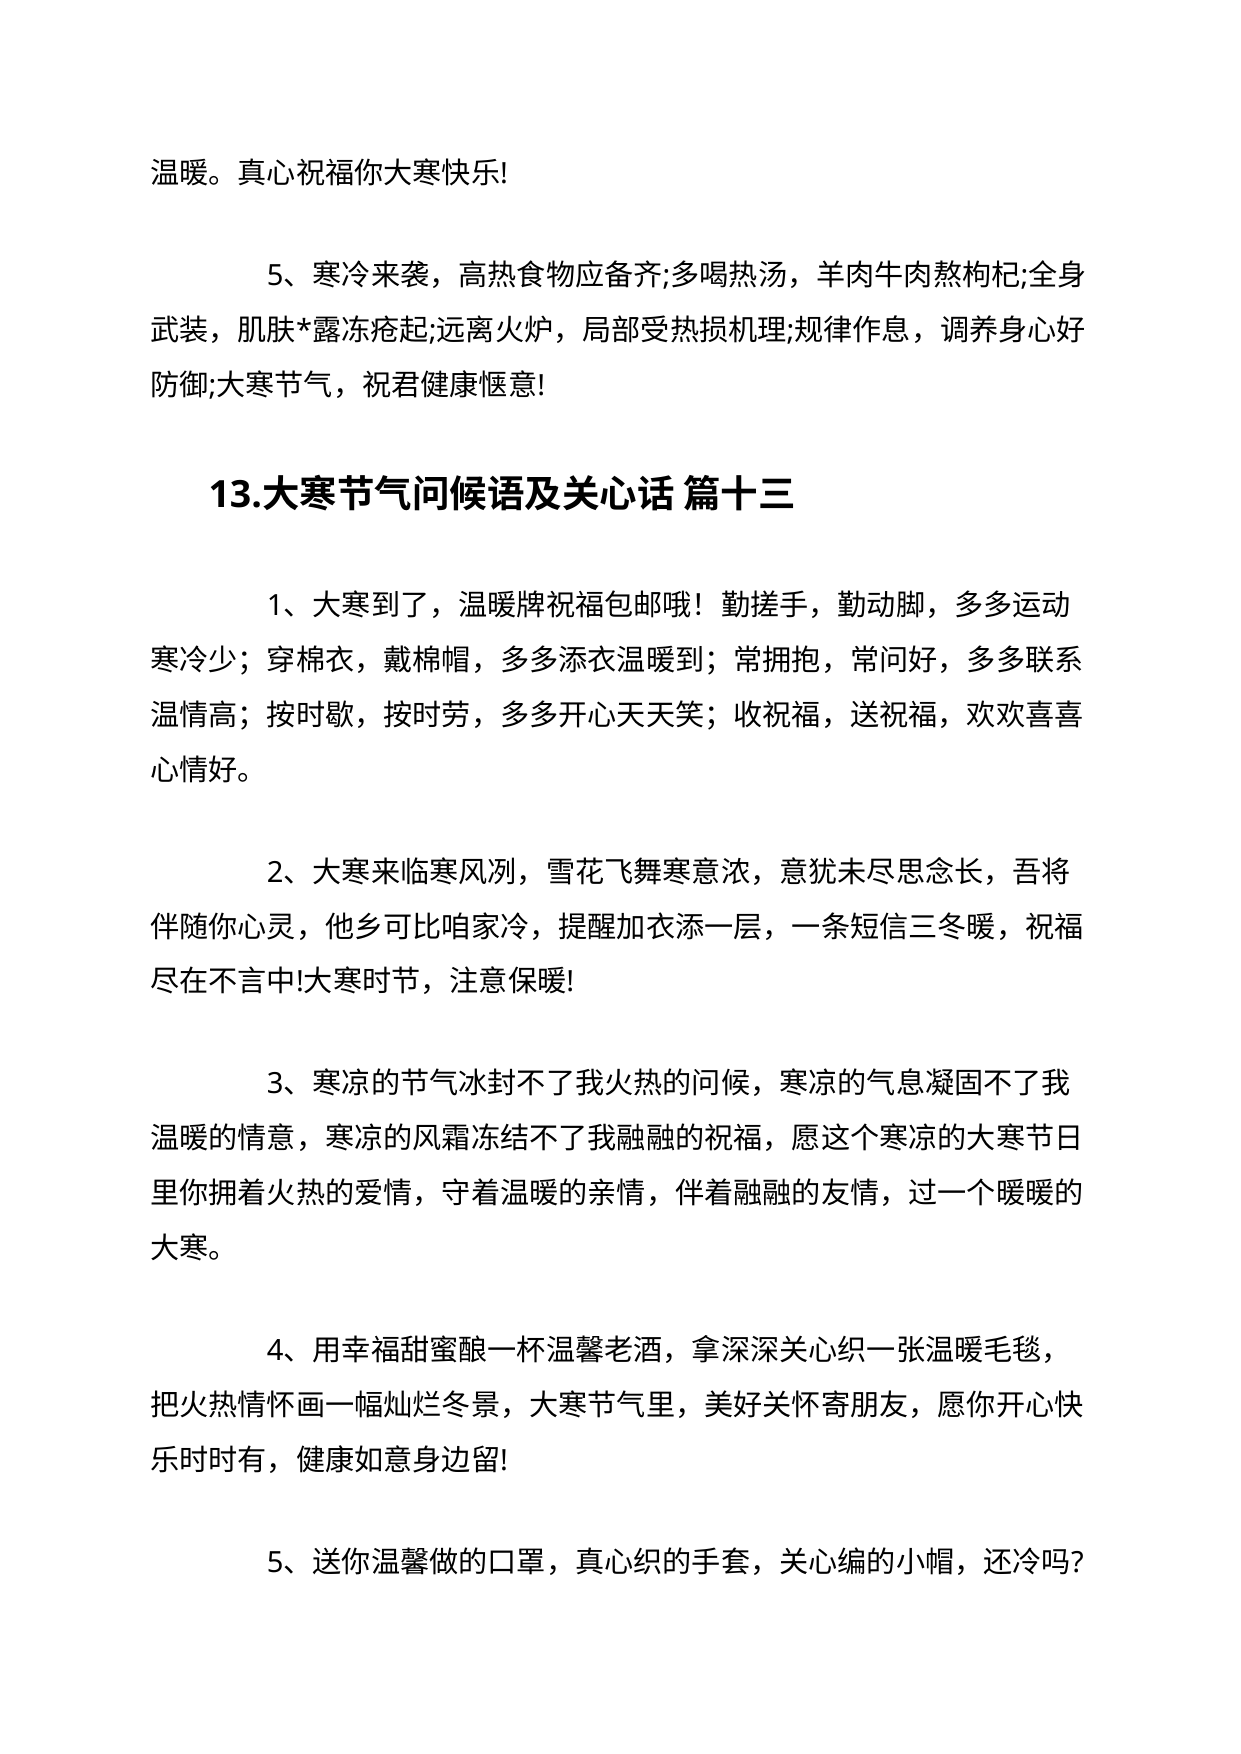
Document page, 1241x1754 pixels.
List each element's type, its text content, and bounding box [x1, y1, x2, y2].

text 13.大寒节气问候语及关心话 篇十三 [150, 464, 1090, 518]
text 5、寒冷来袭，高热食物应备齐;多喝热汤，羊肉牛肉熬枸杞;全身武装，肌肤*露冻疮起;远离火炉，局部受热损机理;规律作息，调养身心好防御;大寒节气，祝君健康惬意! [150, 252, 1090, 404]
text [150, 150, 1090, 192]
text 3、寒凉的节气冰封不了我火热的问候，寒凉的气息凝固不了我温暖的情意，寒凉的风霜冻结不了我融融的祝福，愿这个寒凉的大寒节日里你拥着火热的爱情，守着温暖的亲情，伴着融融的友情，过一个暖暖的大寒。 [150, 1060, 1090, 1267]
text 1、大寒到了，温暖牌祝福包邮哦！勤搓手，勤动脚，多多运动寒冷少；穿棉衣，戴棉帽，多多添衣温暖到；常拥抱，常问好，多多联系温情高；按时歇，按时劳，多多开心天天笑；收祝福，送祝福，欢欢喜喜心情好。 [150, 582, 1090, 789]
text 2、大寒来临寒风冽，雪花飞舞寒意浓，意犹未尽思念长，吾将伴随你心灵，他乡可比咱家冷，提醒加衣添一层，一条短信三冬暖，祝福尽在不言中!大寒时节，注意保暖! [150, 848, 1090, 1000]
text 4、用幸福甜蜜酿一杯温馨老酒，拿深深关心织一张温暖毛毯，把火热情怀画一幅灿烂冬景，大寒节气里，美好关怀寄朋友，愿你开心快乐时时有，健康如意身边留! [150, 1327, 1090, 1479]
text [150, 1538, 1090, 1581]
